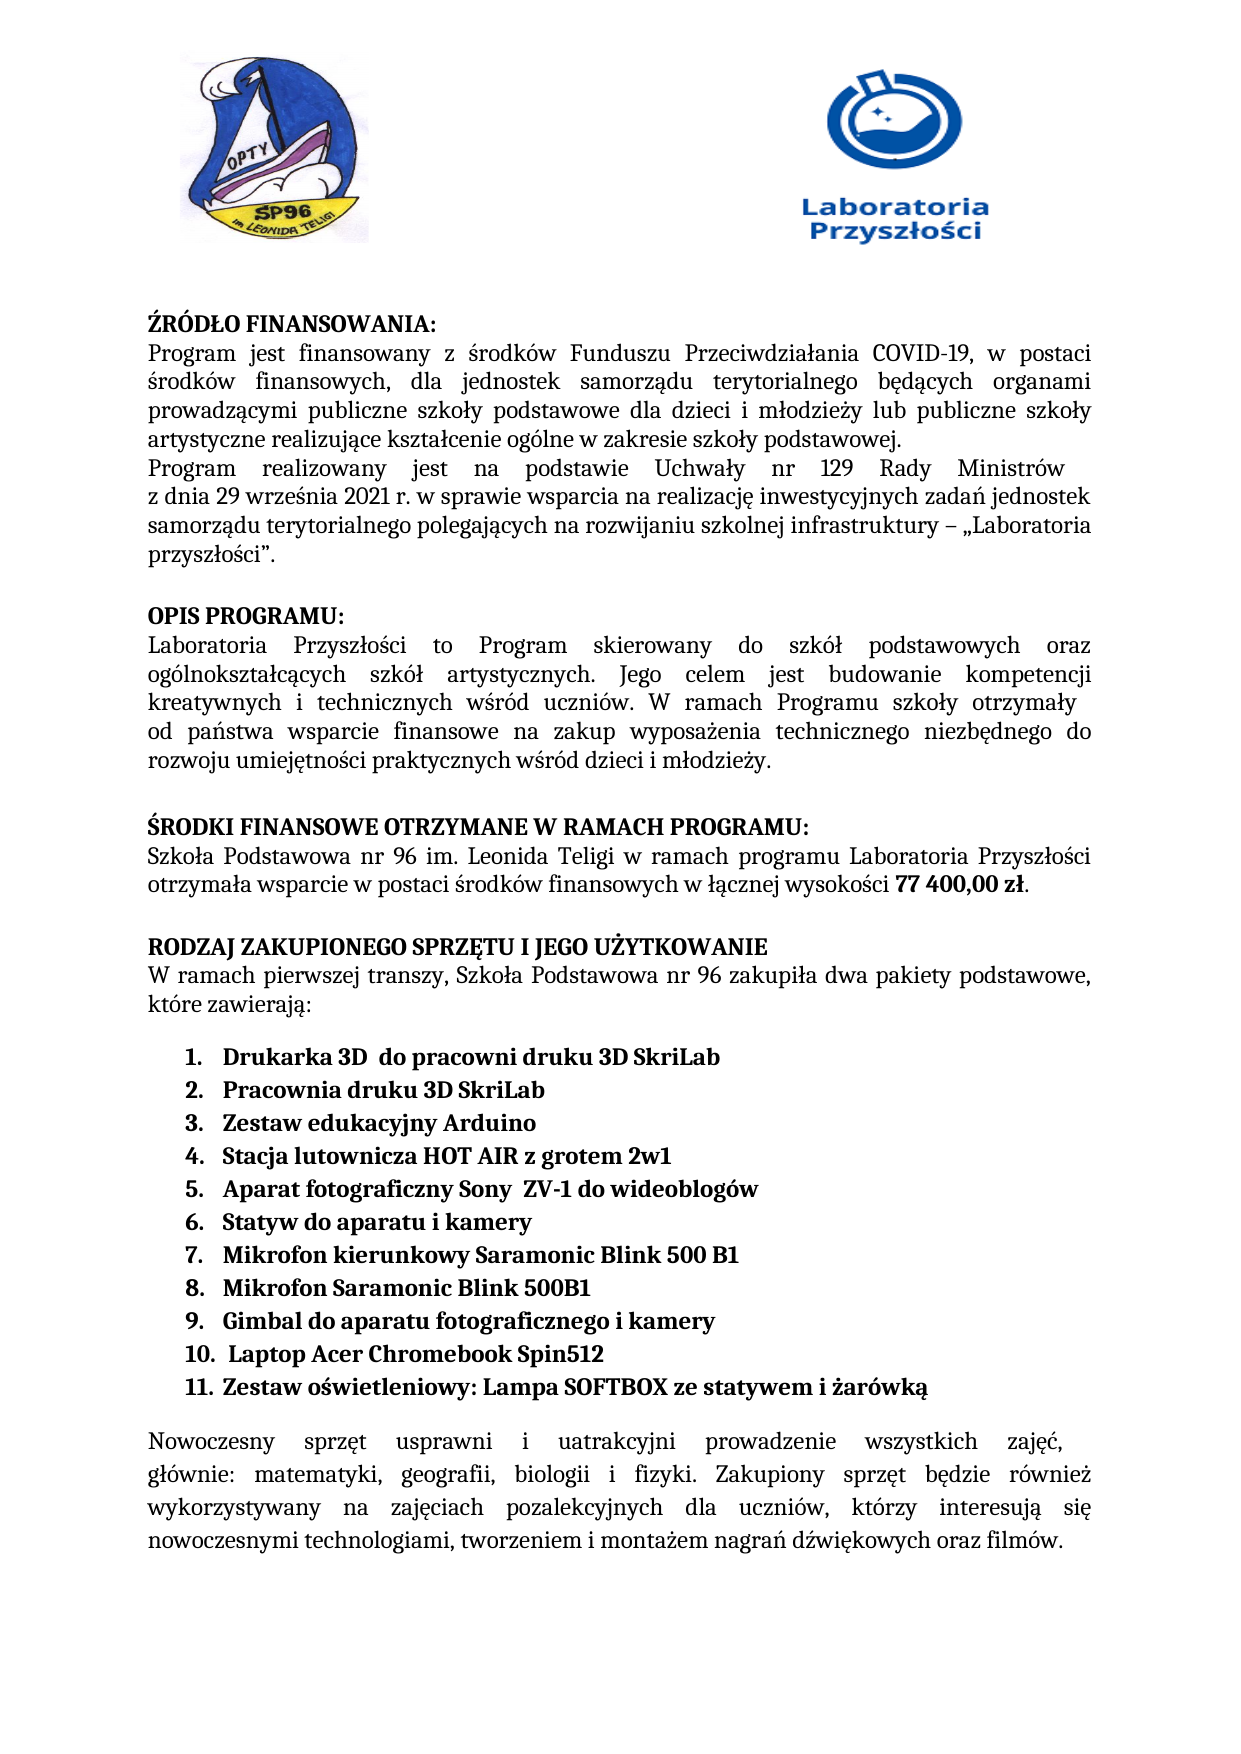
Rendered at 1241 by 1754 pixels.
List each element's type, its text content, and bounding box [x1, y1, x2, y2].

text ŹRÓDŁO FINANSOWANIA: [148, 310, 1092, 338]
list Gimbal do aparatu fotograficznego i kamery [185, 1307, 1092, 1335]
picture [765, 59, 1027, 256]
text Program realizowany jest na podstawie Uchwały nr 129 Rady Ministrów z dnia 29 września 2021 r. w sprawie wsparcia na realizację inwestycyjnych zadań jednostek samorządu terytorialnego polegających na rozwijaniu szkolnej infrastruktury – „Laboratoria przyszłości”. [148, 453, 1092, 568]
text RODZAJ ZAKUPIONEGO SPRZĘTU I JEGO UŻYTKOWANIE [148, 933, 1092, 961]
list Zestaw edukacyjny Arduino [185, 1108, 1092, 1137]
text Szkoła Podstawowa nr 96 im. Leonida Teligi w ramach programu Laboratoria Przyszłości otrzymała wsparcie w postaci środków finansowych w łącznej wysokości 77 400,00 zł. [148, 842, 1092, 899]
text W ramach pierwszej transzy, Szkoła Podstawowa nr 96 zakupiła dwa pakiety podstawowe, które zawierają: [148, 961, 1092, 1019]
list Pracownia druku 3D SkriLab [185, 1076, 1092, 1104]
list Zestaw oświetleniowy: Lampa SOFTBOX ze statywem i żarówką [185, 1373, 1092, 1401]
list Mikrofon kierunkowy Saramonic Blink 500 B1 [185, 1241, 1092, 1269]
list Statyw do aparatu i kamery [185, 1208, 1092, 1236]
text OPIS PROGRAMU: [148, 602, 1092, 631]
list Laptop Acer Chromebook Spin512 [185, 1340, 1092, 1368]
list Drukarka 3D do pracowni druku 3D SkriLab [185, 1042, 1092, 1071]
list Aparat fotograficzny Sony ZV-1 do wideoblogów [185, 1174, 1092, 1203]
text Laboratoria Przyszłości to Program skierowany do szkół podstawowych oraz ogólnokształcących szkół artystycznych. Jego celem jest budowanie kompetencji kreatywnych i technicznych wśród uczniów. W ramach Programu szkoły otrzymały od państwa wsparcie finansowe na zakup wyposażenia technicznego niezbędnego do rozwoju umiejętności praktycznych wśród dzieci i młodzieży. [148, 631, 1092, 774]
text Program jest finansowany z środków Funduszu Przeciwdziałania COVID-19, w postaci środków finansowych, dla jednostek samorządu terytorialnego będących organami prowadzącymi publiczne szkoły podstawowe dla dzieci i młodzieży lub publiczne szkoły artystyczne realizujące kształcenie ogólne w zakresie szkoły podstawowej. [148, 338, 1092, 453]
text ŚRODKI FINANSOWE OTRZYMANE W RAMACH PROGRAMU: [148, 813, 1092, 842]
list Stacja lutownicza HOT AIR z grotem 2w1 [185, 1142, 1092, 1170]
text Nowoczesny sprzęt usprawni i uatrakcyjni prowadzenie wszystkich zajęć, głównie: matematyki, geografii, biologii i fizyki. Zakupiony sprzęt będzie również wykorzystywany na zajęciach pozalekcyjnych dla uczniów, którzy interesują się nowoczesnymi technologiami, tworzeniem i montażem nagrań dźwiękowych oraz filmów. [148, 1427, 1092, 1554]
picture [179, 50, 369, 243]
list Mikrofon Saramonic Blink 500B1 [185, 1274, 1092, 1302]
